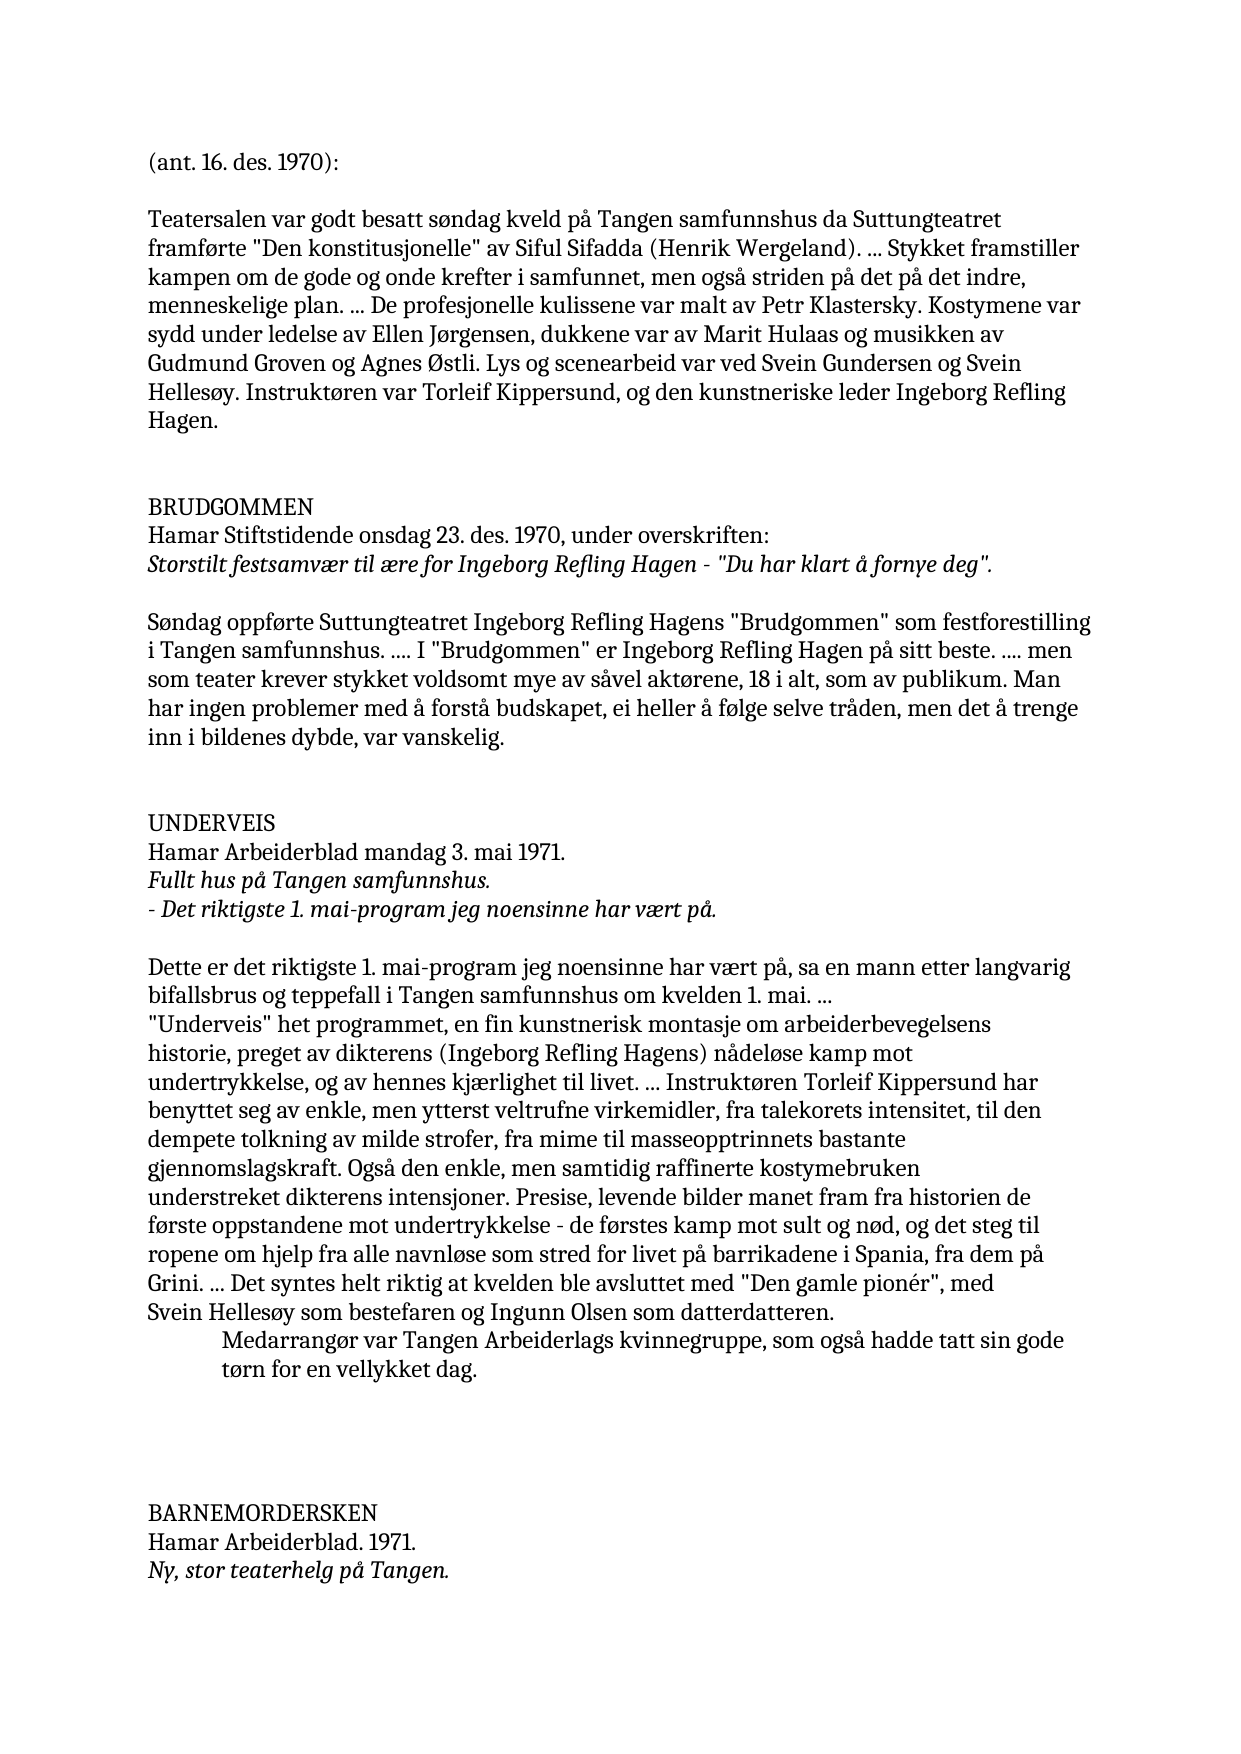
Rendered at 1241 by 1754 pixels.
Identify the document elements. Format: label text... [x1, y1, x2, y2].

text Grini. ... Det syntes helt riktig at kvelden ble avsluttet med "Den gamle pionér", med [148, 1269, 1093, 1298]
text UNDERVEIS [148, 809, 1093, 838]
text - Det riktigste 1. mai-program jeg noensinne har vært på. [148, 895, 1093, 924]
text Ny, stor teaterhelg på Tangen. [148, 1556, 1093, 1585]
text Dette er det riktigste 1. mai-program jeg noensinne har vært på, sa en mann etter langvarig bifallsbrus og teppefall i Tangen samfunnshus om kvelden 1. mai. ... [148, 953, 1093, 1010]
text Storstilt festsamvær til ære for Ingeborg Refling Hagen - "Du har klart å fornye deg". [148, 550, 1093, 579]
text undertrykkelse, og av hennes kjærlighet til livet. ... Instruktøren Torleif Kippersund har [148, 1068, 1093, 1096]
text dempete tolkning av milde strofer, fra mime til masseopptrinnets bastante [148, 1125, 1093, 1154]
text Teatersalen var godt besatt søndag kveld på Tangen samfunnshus da Suttungteatret framførte "Den konstitusjonelle" av Siful Sifadda (Henrik Wergeland). ... Stykket framstiller kampen om de gode og onde krefter i samfunnet, men også striden på det på det indre, menneskelige plan. ... De profesjonelle kulissene var malt av Petr Klastersky. Kostymene var sydd under ledelse av Ellen Jørgensen, dukkene var av Marit Hulaas og musikken av Gudmund Groven og Agnes Østli. Lys og scenearbeid var ved Svein Gundersen og Svein Hellesøy. Instruktøren var Torleif Kippersund, og den kunstneriske leder Ingeborg Refling Hagen. [148, 205, 1093, 435]
text ropene om hjelp fra alle navnløse som stred for livet på barrikadene i Spania, fra dem på [148, 1240, 1093, 1269]
text benyttet seg av enkle, men ytterst veltrufne virkemidler, fra talekorets intensitet, til den [148, 1096, 1093, 1125]
text Medarrangør var Tangen Arbeiderlags kvinnegruppe, som også hadde tatt sin gode tørn for en vellykket dag. [148, 1326, 1093, 1384]
text understreket dikterens intensjoner. Presise, levende bilder manet fram fra historien de [148, 1183, 1093, 1211]
text Fullt hus på Tangen samfunnshus. [148, 866, 1093, 895]
text (ant. 16. des. 1970): [148, 148, 1093, 176]
text første oppstandene mot undertrykkelse - de førstes kamp mot sult og nød, og det steg til [148, 1211, 1093, 1240]
text Hamar Arbeiderblad. 1971. [148, 1528, 1093, 1556]
text Svein Hellesøy som bestefaren og Ingunn Olsen som datterdatteren. [148, 1298, 1093, 1326]
text Søndag oppførte Suttungteatret Ingeborg Refling Hagens "Brudgommen" som festforestilling i Tangen samfunnshus. .... I "Brudgommen" er Ingeborg Refling Hagen på sitt beste. .... men som teater krever stykket voldsomt mye av såvel aktørene, 18 i alt, som av publikum. Man har ingen problemer med å forstå budskapet, ei heller å følge selve tråden, men det å trenge inn i bildenes dybde, var vanskelig. [148, 608, 1093, 751]
text BRUDGOMMEN [148, 493, 1093, 521]
text BARNEMORDERSKEN [148, 1499, 1093, 1528]
text Hamar Arbeiderblad mandag 3. mai 1971. [148, 838, 1093, 866]
text "Underveis" het programmet, en fin kunstnerisk montasje om arbeiderbevegelsens [148, 1010, 1093, 1039]
text Hamar Stiftstidende onsdag 23. des. 1970, under overskriften: [148, 521, 1093, 550]
text gjennomslagskraft. Også den enkle, men samtidig raffinerte kostymebruken [148, 1154, 1093, 1183]
text historie, preget av dikterens (Ingeborg Refling Hagens) nådeløse kamp mot [148, 1039, 1093, 1068]
